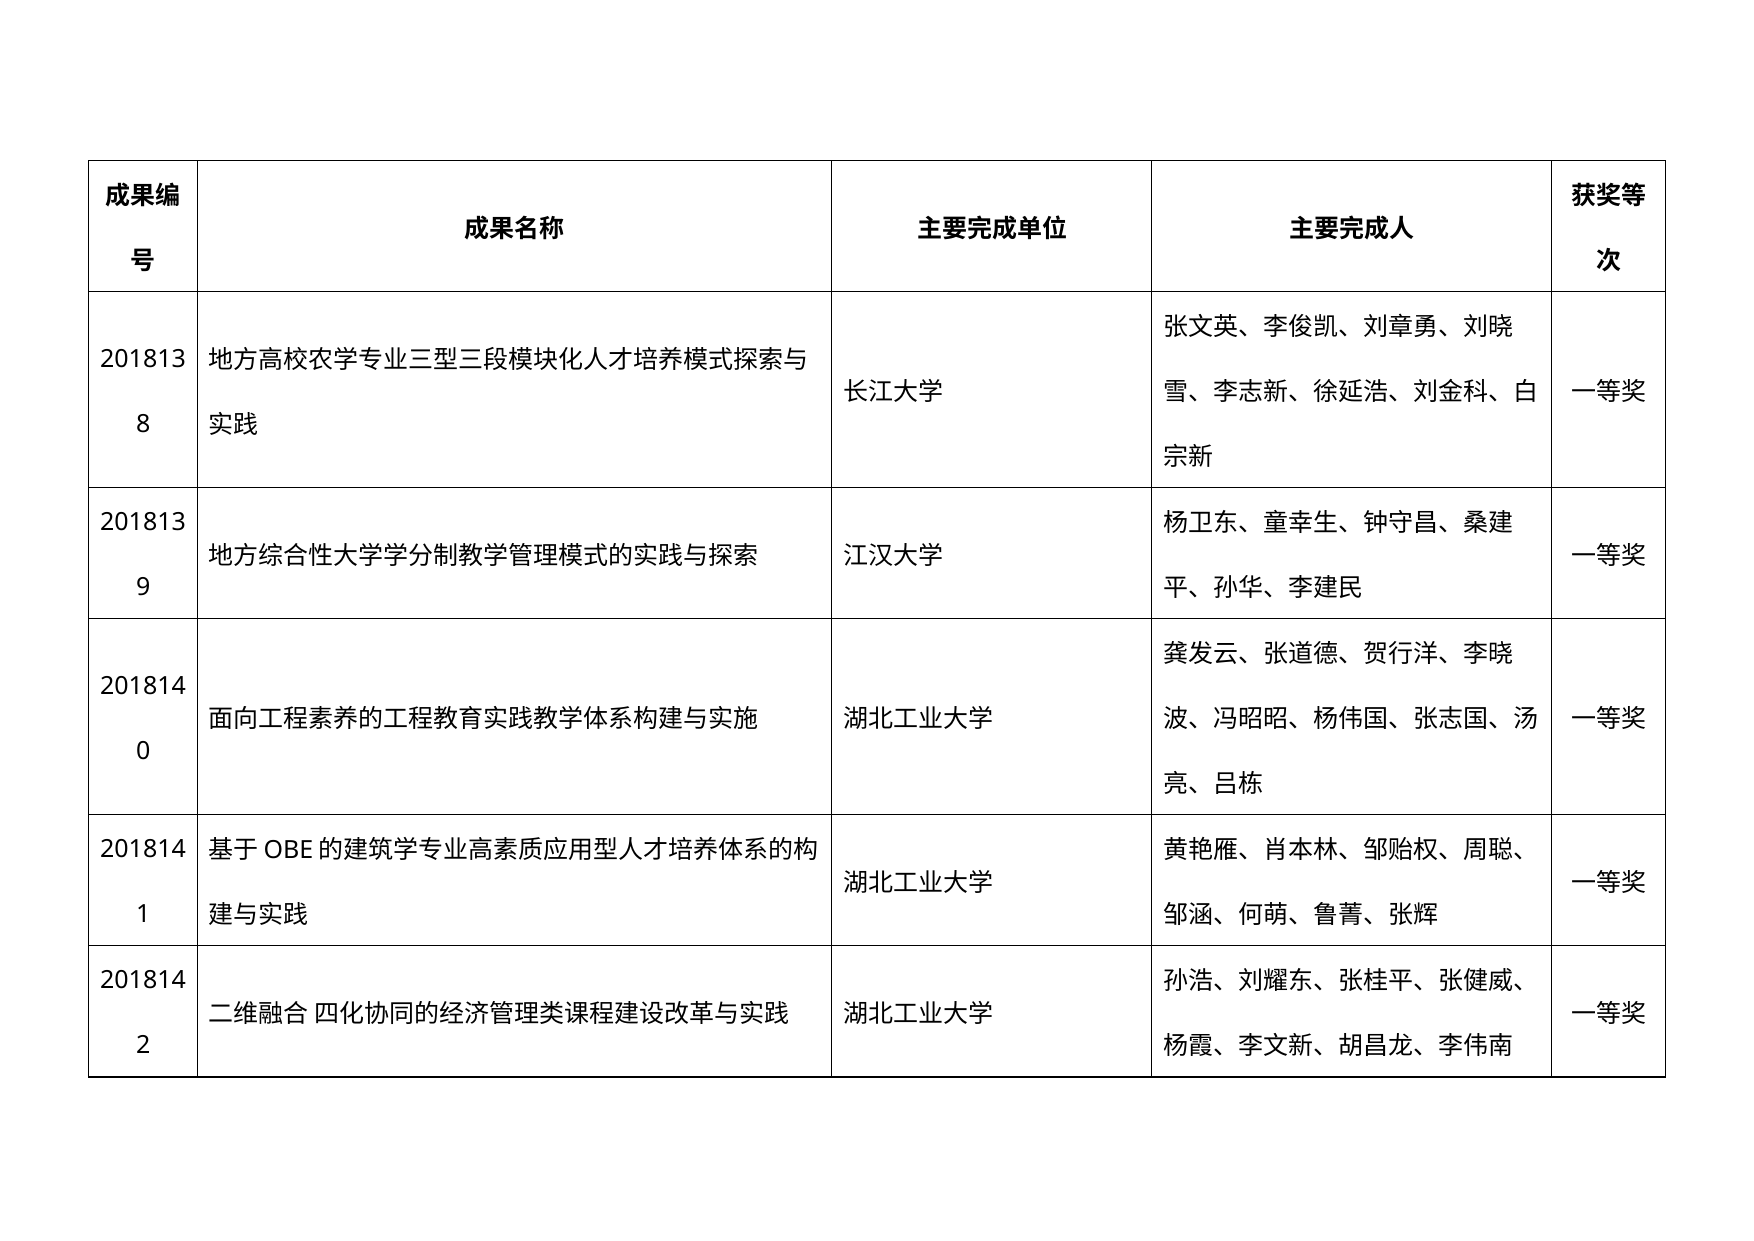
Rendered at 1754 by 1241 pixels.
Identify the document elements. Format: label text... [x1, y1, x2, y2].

table_header 主要完成单位 [832, 161, 1151, 291]
table_cell 2018139 [89, 488, 197, 618]
table_header 成果编号 [89, 161, 197, 291]
table_cell 孙浩、刘耀东、张桂平、张健威、杨霞、李文新、胡昌龙、李伟南 [1152, 946, 1551, 1076]
table_header 主要完成人 [1152, 161, 1551, 291]
table_cell 2018142 [89, 946, 197, 1076]
table_cell 湖北工业大学 [832, 815, 1151, 945]
table_cell 湖北工业大学 [832, 619, 1151, 814]
table_header 成果名称 [198, 161, 831, 291]
table_cell 面向工程素养的工程教育实践教学体系构建与实施 [198, 619, 831, 814]
table_cell 2018138 [89, 292, 197, 487]
table_cell 基于OBE的建筑学专业高素质应用型人才培养体系的构建与实践 [198, 815, 831, 945]
table_cell 2018140 [89, 619, 197, 814]
table_cell 一等奖 [1552, 619, 1665, 814]
table_cell 2018141 [89, 815, 197, 945]
table_cell 地方综合性大学学分制教学管理模式的实践与探索 [198, 488, 831, 618]
table_header 获奖等次 [1552, 161, 1665, 291]
table_cell 地方高校农学专业三型三段模块化人才培养模式探索与实践 [198, 292, 831, 487]
table_cell 江汉大学 [832, 488, 1151, 618]
table_cell 一等奖 [1552, 815, 1665, 945]
table_cell 长江大学 [832, 292, 1151, 487]
table_cell 二维融合 四化协同的经济管理类课程建设改革与实践 [198, 946, 831, 1076]
table_cell 一等奖 [1552, 946, 1665, 1076]
table_cell 湖北工业大学 [832, 946, 1151, 1076]
table_cell 张文英、李俊凯、刘章勇、刘晓雪、李志新、徐延浩、刘金科、白宗新 [1152, 292, 1551, 487]
table_cell 黄艳雁、肖本林、邹贻权、周聪、邹涵、何萌、鲁菁、张辉 [1152, 815, 1551, 945]
table_cell 龚发云、张道德、贺行洋、李晓波、冯昭昭、杨伟国、张志国、汤亮、吕栋 [1152, 619, 1551, 814]
table_cell 杨卫东、童幸生、钟守昌、桑建平、孙华、李建民 [1152, 488, 1551, 618]
table_cell 一等奖 [1552, 488, 1665, 618]
table_cell 一等奖 [1552, 292, 1665, 487]
